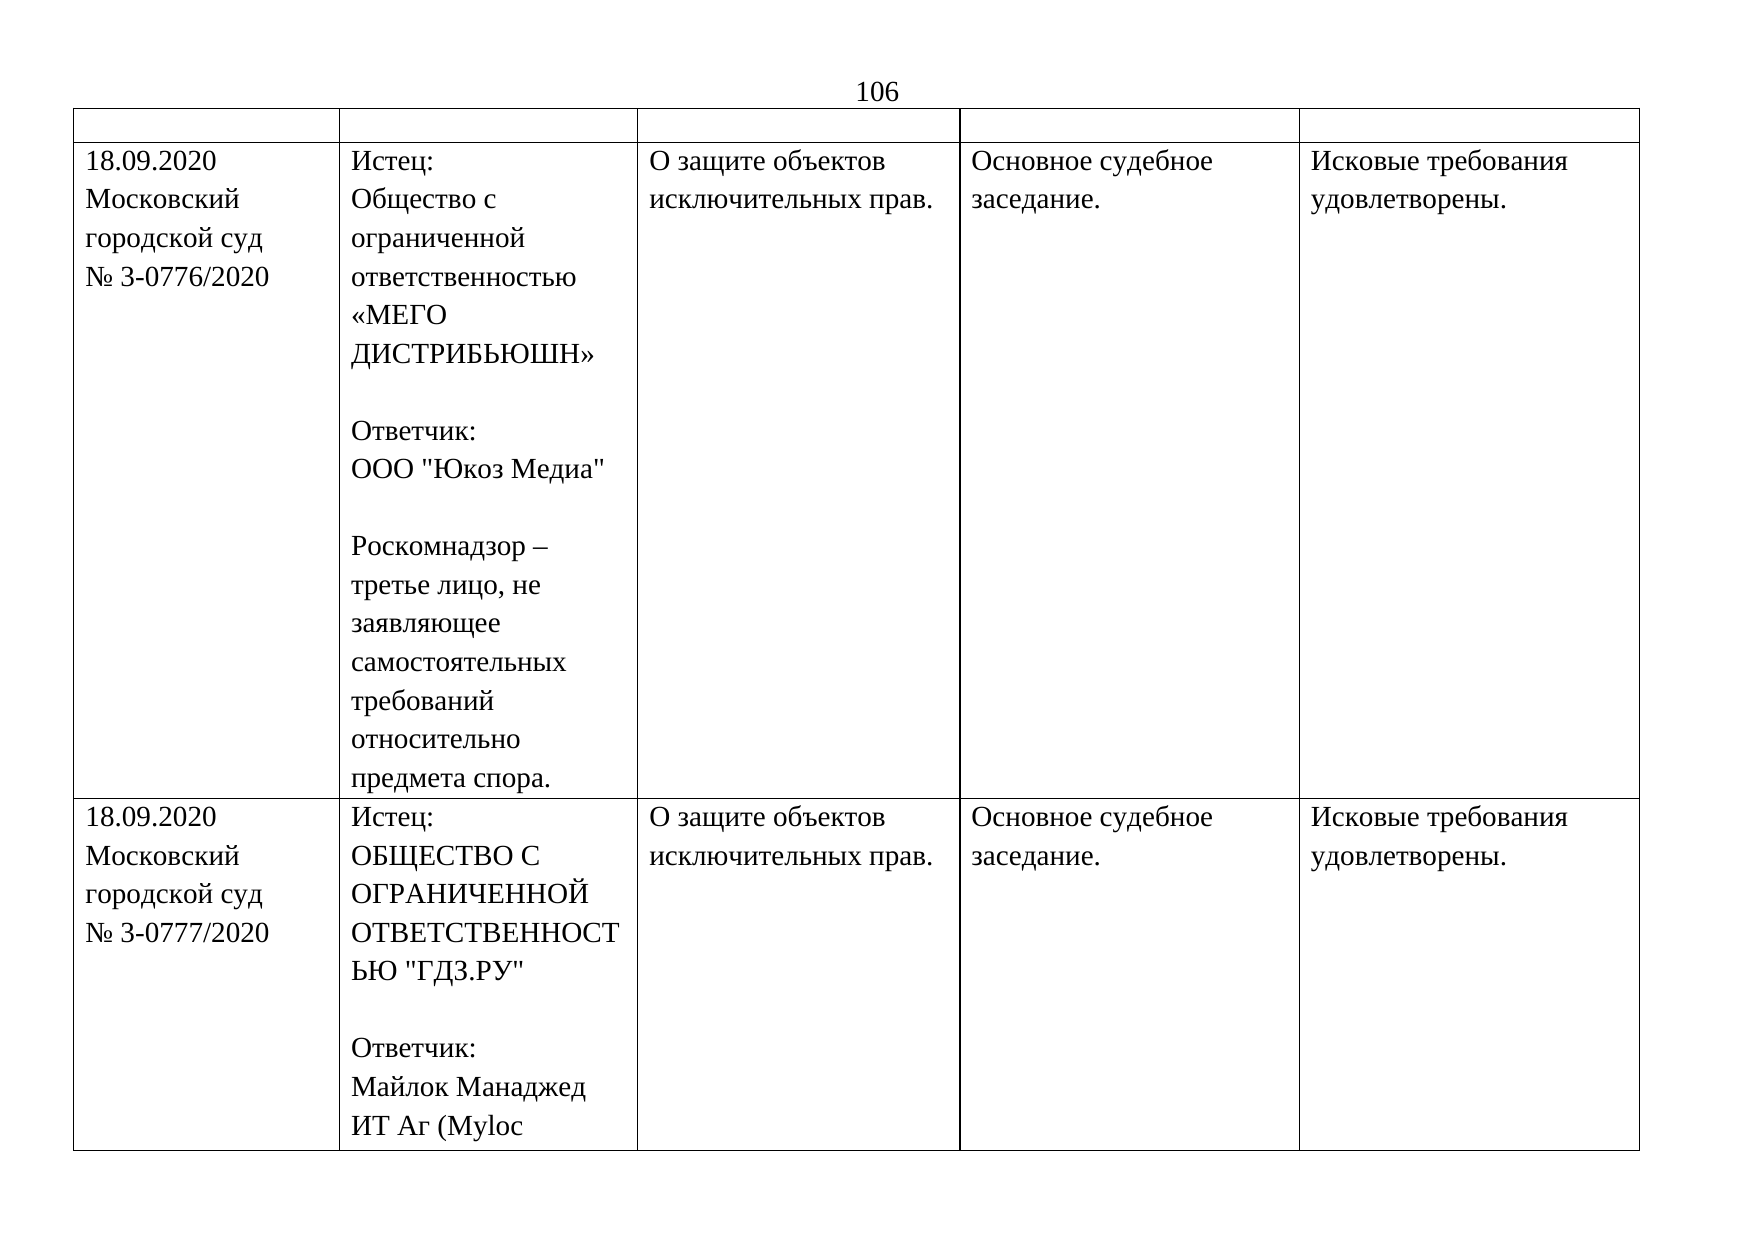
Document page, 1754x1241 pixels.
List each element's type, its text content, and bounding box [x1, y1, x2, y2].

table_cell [340, 799, 637, 1150]
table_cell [340, 109, 637, 142]
table_cell 18.09.2020 Московский городской суд № 3-0776/2020 [74, 143, 339, 798]
table_cell Истец: Общество с ограниченной ответственностью «МЕГО ДИСТРИБЬЮШН» Ответчик: ООО "Юкоз Медиа" Роскомнадзор – третье лицо, не заявляющее самостоятельных требований относительно предмета спора. [340, 143, 637, 798]
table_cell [961, 799, 1299, 1150]
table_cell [74, 109, 339, 142]
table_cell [74, 799, 339, 1150]
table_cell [1300, 109, 1639, 142]
table_cell Исковые требования удовлетворены. [1300, 143, 1639, 798]
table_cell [961, 109, 1299, 142]
table_cell О защите объектов исключительных прав. [638, 143, 959, 798]
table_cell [1300, 799, 1639, 1150]
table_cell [638, 109, 959, 142]
table_cell Основное судебное заседание. [961, 143, 1299, 798]
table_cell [638, 799, 959, 1150]
